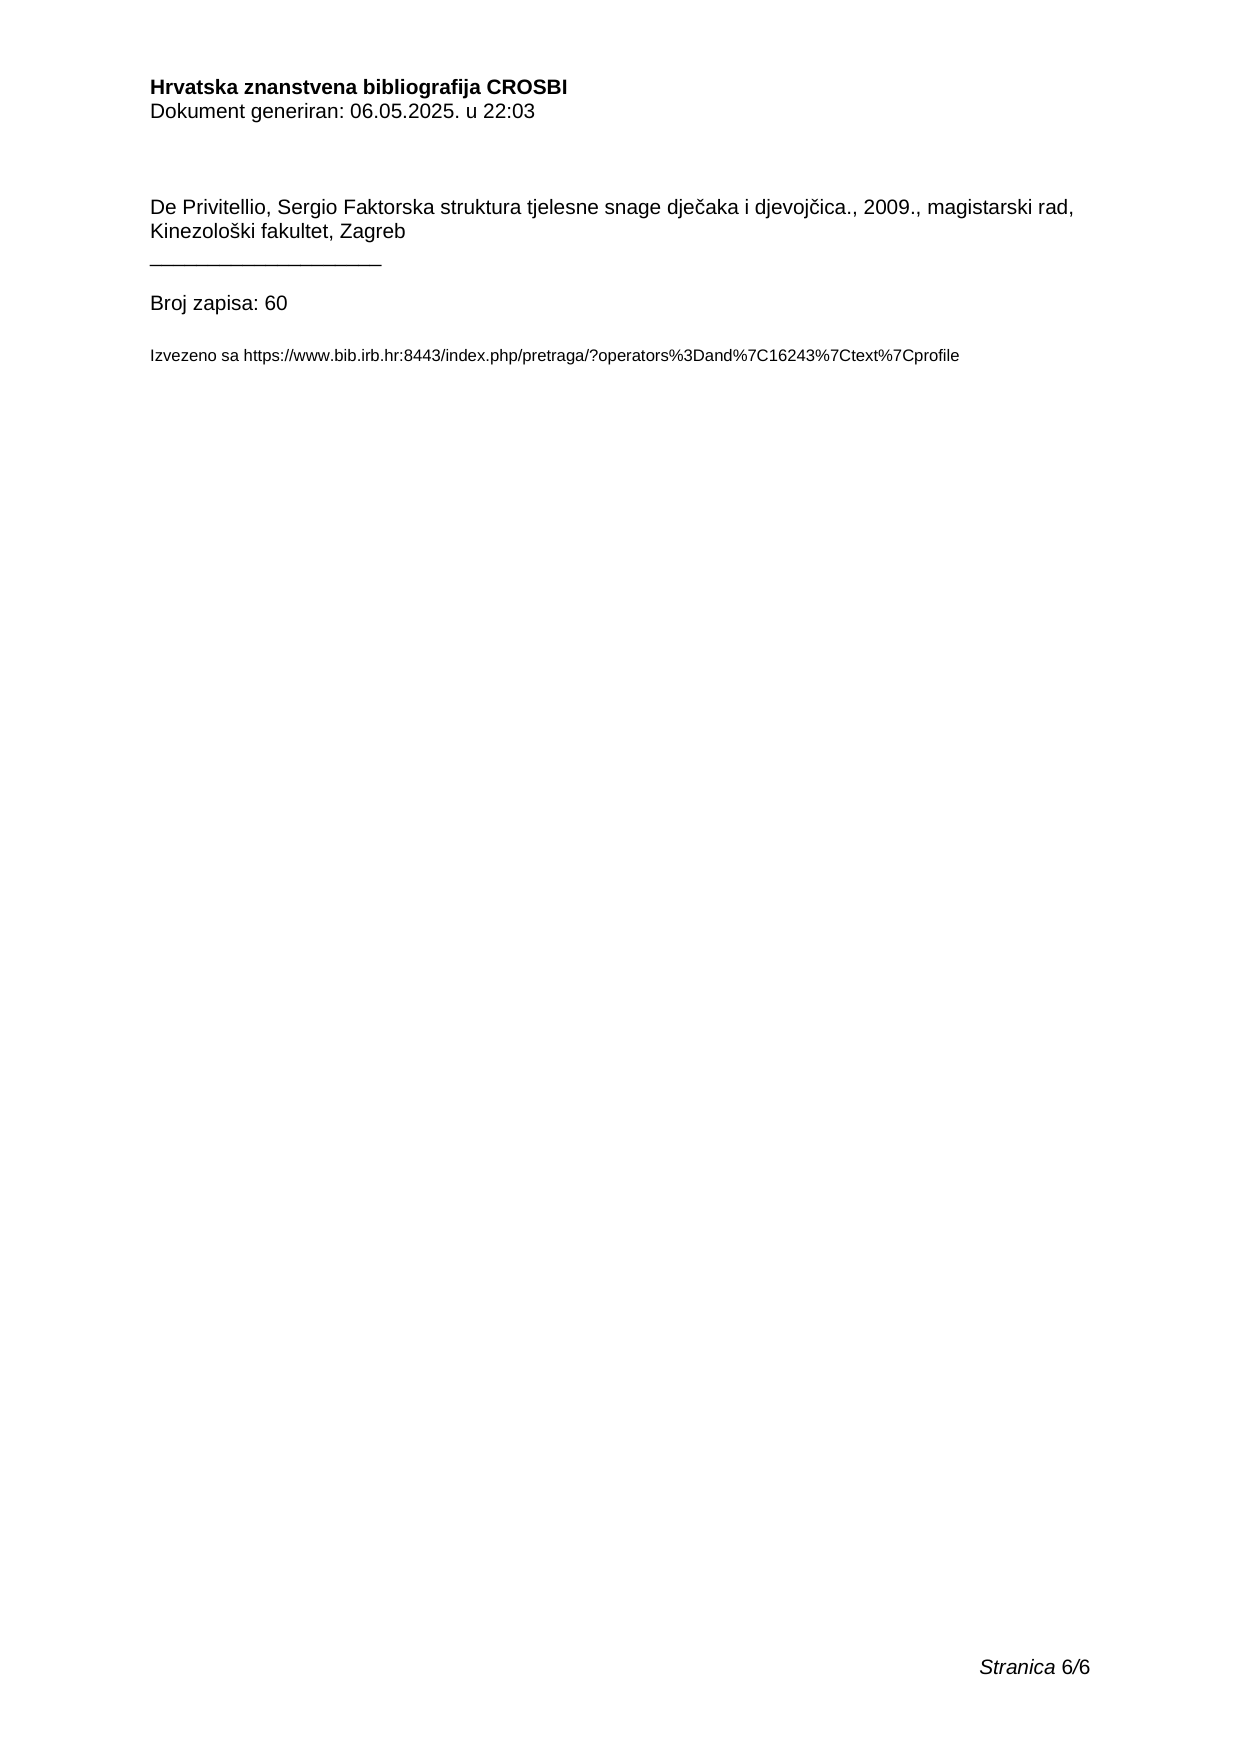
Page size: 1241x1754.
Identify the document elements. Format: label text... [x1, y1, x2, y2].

text ____________________ [150, 243, 1090, 267]
text Izvezeno sa https://www.bib.irb.hr:8443/index.php/pretraga/?operators%3Dand%7C16243%7Ctext%7Cprofile [150, 346, 1090, 365]
text De Privitellio, Sergio [150, 195, 1090, 243]
text Broj zapisa: 60 [150, 291, 1090, 315]
